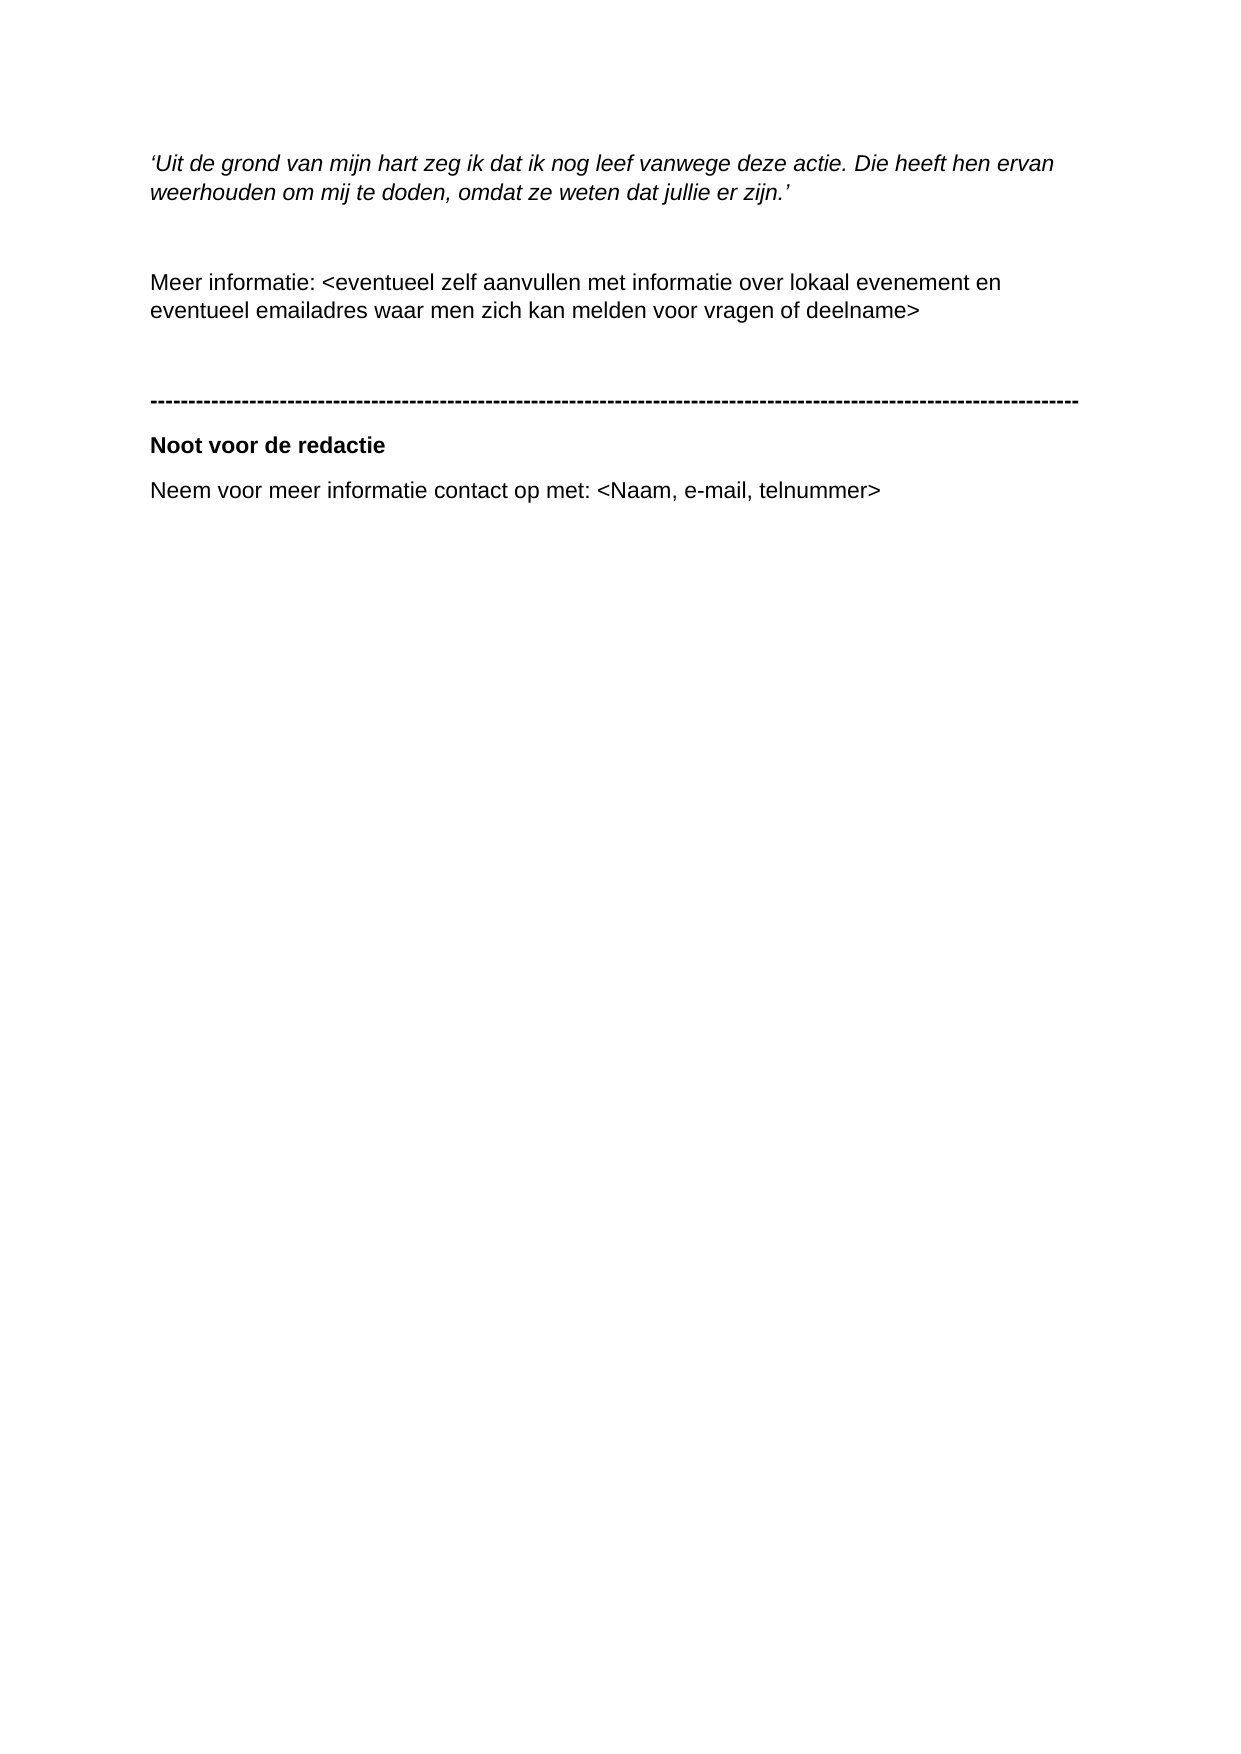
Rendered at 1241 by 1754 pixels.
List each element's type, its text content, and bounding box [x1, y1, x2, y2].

text Noot voor de redactie [150, 432, 1090, 459]
text Meer informatie: <eventueel zelf aanvullen met informatie over lokaal evenement en eventueel emailadres waar men zich kan melden voor vragen of deelname> [150, 269, 1090, 323]
text ‘Uit de grond van mijn hart zeg ik dat ik nog leef vanwege deze actie. Die heeft hen ervan weerhouden om mij te doden, omdat ze weten dat jullie er zijn.’ [150, 150, 1090, 205]
text -------------------------------------------------------------------------------------------------------------------------- [150, 387, 1090, 414]
text Neem voor meer informatie contact op met: <Naam, e-mail, telnummer> [150, 477, 1090, 504]
